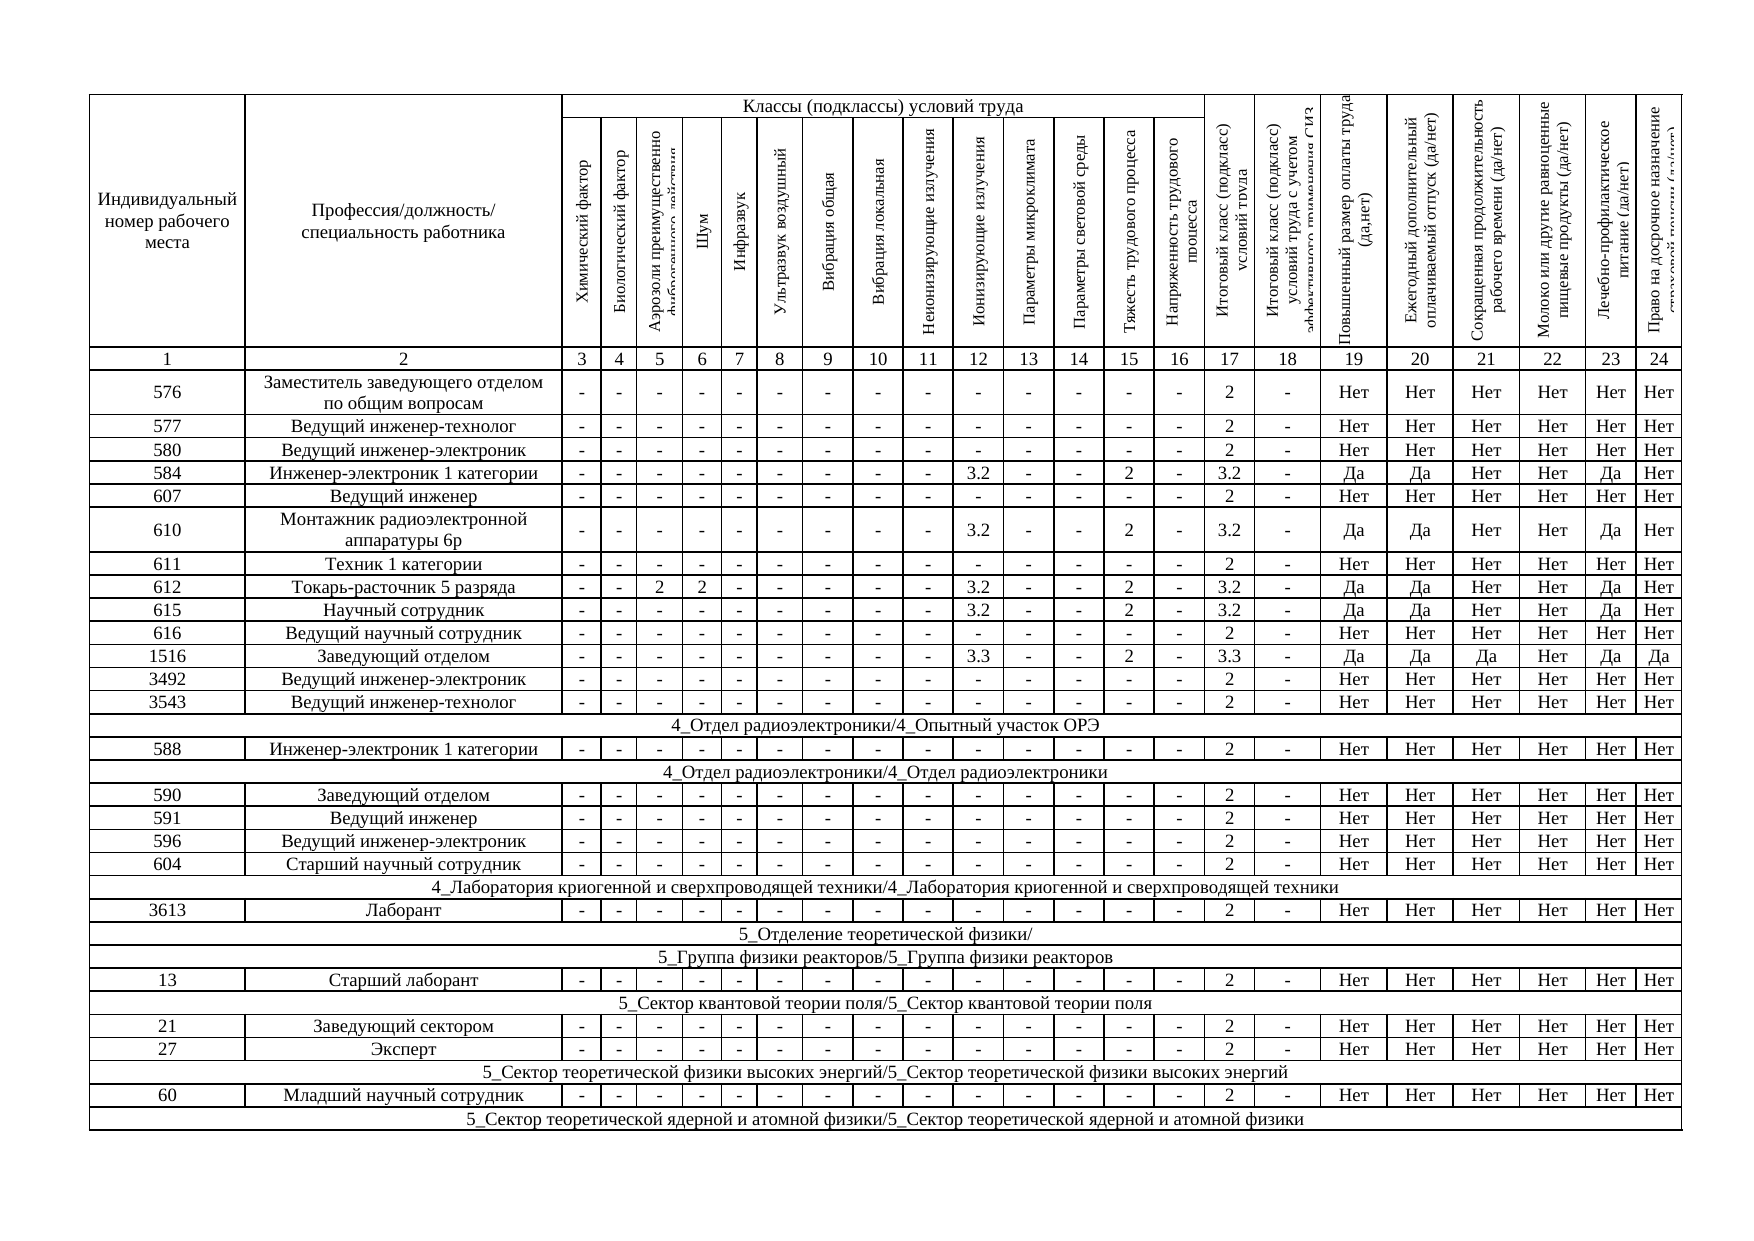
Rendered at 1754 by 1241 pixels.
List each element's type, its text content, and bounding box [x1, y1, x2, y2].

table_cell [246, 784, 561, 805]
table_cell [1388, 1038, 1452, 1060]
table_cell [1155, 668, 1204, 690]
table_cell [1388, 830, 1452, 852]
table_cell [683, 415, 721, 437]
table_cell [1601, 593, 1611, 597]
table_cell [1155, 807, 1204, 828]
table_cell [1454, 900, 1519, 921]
table_cell 5 [637, 348, 682, 369]
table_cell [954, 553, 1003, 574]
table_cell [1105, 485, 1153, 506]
table_header Сокращенная продолжительность рабочего времени (да/нет) [1454, 95, 1519, 346]
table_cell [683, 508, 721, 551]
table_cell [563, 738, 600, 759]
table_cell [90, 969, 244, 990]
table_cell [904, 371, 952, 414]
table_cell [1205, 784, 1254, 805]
table_cell 22 [1520, 348, 1585, 369]
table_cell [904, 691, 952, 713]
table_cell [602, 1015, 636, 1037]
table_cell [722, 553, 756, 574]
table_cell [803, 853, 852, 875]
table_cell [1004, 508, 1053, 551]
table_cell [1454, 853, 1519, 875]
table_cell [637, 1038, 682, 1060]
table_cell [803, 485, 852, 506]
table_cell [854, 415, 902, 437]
table_cell 8 [758, 348, 802, 369]
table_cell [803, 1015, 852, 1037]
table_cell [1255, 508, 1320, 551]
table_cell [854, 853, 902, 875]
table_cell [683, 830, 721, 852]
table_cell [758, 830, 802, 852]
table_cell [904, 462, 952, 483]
table_header Ежегодный дополнительный оплачиваемый отпуск (да/нет) [1388, 95, 1452, 346]
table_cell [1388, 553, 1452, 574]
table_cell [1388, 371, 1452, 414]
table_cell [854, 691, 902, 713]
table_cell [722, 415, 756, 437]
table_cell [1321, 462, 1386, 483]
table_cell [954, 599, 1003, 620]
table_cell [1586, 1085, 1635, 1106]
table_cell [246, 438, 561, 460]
table_cell Шум [683, 118, 721, 346]
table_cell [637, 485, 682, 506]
table_cell Неионизирующие излучения [904, 118, 952, 346]
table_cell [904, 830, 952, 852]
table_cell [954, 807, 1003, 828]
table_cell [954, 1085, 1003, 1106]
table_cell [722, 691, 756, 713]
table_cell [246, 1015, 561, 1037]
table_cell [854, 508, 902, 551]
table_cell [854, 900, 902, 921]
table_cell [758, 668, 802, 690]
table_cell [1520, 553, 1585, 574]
table_cell 2 [246, 348, 561, 369]
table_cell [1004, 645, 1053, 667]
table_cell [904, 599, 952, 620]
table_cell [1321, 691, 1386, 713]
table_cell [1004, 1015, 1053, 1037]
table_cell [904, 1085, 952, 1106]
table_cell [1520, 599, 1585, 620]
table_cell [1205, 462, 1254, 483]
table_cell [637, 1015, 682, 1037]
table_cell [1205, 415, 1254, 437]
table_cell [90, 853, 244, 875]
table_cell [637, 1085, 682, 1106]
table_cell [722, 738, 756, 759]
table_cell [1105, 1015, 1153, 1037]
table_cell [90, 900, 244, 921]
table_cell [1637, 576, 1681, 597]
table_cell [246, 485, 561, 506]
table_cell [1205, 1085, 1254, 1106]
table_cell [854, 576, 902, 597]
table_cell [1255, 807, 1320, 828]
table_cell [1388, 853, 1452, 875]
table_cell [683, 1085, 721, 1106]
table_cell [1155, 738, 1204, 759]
table_cell Вибрация общая [803, 118, 852, 346]
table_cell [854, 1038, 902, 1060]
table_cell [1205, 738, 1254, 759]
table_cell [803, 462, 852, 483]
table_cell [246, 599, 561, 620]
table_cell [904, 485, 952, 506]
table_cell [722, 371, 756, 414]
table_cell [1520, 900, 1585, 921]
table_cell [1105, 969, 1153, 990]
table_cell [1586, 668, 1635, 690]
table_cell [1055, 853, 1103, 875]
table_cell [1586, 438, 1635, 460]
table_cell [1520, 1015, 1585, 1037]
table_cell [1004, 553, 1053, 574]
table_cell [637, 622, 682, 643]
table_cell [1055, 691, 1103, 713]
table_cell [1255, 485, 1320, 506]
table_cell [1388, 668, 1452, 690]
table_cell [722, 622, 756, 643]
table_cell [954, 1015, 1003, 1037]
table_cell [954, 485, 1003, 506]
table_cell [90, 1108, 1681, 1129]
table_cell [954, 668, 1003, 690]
table_cell 24 [1637, 348, 1681, 369]
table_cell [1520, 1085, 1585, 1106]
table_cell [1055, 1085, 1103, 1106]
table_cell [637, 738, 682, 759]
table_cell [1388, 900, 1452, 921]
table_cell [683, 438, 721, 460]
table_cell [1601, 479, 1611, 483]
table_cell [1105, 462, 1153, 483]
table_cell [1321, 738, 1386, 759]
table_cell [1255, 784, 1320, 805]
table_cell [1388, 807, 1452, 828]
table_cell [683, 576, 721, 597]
table_cell 4 [602, 348, 636, 369]
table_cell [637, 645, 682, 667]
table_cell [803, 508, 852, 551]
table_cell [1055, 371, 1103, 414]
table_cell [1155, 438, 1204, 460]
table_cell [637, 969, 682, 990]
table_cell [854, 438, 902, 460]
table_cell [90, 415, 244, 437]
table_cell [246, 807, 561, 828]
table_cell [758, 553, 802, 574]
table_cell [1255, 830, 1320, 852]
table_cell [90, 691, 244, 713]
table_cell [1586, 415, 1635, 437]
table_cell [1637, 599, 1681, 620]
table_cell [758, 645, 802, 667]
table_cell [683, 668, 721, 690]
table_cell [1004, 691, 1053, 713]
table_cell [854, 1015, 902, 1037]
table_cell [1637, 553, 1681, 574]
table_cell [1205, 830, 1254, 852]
table_cell 20 [1388, 348, 1452, 369]
table_cell 7 [722, 348, 756, 369]
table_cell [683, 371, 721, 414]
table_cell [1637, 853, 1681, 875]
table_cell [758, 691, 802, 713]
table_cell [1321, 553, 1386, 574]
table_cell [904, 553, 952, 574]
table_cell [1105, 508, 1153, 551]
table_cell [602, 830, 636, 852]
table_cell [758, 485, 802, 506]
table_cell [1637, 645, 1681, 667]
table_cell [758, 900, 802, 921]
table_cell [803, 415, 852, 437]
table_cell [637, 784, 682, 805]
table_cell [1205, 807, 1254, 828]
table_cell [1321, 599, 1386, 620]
table_header Профессия/должность/специальность работника [246, 95, 561, 346]
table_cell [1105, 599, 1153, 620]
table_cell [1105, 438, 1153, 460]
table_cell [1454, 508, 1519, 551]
table_header Классы (подклассы) условий труда [563, 95, 1204, 117]
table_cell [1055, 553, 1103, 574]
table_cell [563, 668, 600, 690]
table_cell Ионизирующие излучения [954, 118, 1003, 346]
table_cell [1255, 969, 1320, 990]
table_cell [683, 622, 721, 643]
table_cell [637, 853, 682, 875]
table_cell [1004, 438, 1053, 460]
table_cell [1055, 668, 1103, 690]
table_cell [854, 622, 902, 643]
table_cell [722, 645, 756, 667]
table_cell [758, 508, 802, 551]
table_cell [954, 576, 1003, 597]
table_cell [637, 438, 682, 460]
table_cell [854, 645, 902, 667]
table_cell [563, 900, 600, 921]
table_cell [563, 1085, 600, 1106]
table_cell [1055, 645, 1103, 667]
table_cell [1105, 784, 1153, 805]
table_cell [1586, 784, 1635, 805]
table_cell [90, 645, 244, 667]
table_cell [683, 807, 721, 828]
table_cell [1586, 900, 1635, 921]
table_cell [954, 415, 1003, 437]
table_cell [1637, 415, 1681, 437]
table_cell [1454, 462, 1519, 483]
table_cell Аэрозоли преимущественно фиброгенного действия [637, 118, 682, 346]
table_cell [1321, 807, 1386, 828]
table_cell 15 [1105, 348, 1153, 369]
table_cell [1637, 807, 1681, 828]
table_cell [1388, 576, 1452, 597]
table_header Лечебно-профилактическое питание (да/нет) [1586, 95, 1635, 346]
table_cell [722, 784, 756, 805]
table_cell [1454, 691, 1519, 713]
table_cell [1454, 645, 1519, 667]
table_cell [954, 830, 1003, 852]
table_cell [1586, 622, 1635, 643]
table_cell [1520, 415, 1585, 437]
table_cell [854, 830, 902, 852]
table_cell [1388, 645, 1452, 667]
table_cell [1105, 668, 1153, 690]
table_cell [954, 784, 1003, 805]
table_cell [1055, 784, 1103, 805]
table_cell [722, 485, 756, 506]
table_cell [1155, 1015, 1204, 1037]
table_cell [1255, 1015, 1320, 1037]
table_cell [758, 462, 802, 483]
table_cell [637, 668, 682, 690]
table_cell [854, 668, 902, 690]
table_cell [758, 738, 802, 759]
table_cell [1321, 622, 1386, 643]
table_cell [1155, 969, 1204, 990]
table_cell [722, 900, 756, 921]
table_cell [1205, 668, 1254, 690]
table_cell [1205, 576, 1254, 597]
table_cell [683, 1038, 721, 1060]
table_cell Инфразвук [722, 118, 756, 346]
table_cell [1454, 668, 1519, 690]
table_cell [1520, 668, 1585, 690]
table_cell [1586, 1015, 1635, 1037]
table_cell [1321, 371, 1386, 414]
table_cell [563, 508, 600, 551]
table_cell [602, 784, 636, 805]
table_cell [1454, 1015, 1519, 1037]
table_header Молоко или другие равноценные пищевые продукты (да/нет) [1520, 95, 1585, 346]
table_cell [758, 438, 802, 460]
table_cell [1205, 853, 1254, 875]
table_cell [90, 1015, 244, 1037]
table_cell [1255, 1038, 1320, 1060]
table_cell Тяжесть трудового процесса [1105, 118, 1153, 346]
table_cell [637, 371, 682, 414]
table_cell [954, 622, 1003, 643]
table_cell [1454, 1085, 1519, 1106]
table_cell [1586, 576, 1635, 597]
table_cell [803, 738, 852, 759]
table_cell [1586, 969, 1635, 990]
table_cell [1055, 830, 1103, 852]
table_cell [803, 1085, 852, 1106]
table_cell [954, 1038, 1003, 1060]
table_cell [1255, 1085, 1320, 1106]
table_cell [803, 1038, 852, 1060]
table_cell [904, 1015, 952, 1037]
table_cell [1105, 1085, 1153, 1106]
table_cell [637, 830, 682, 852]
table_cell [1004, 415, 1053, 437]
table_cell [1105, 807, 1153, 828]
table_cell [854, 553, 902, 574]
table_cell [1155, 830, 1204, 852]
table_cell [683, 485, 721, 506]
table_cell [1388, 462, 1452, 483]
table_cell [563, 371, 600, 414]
table_header Право на досрочное назначение страховой пенсии (да/нет) [1637, 95, 1681, 346]
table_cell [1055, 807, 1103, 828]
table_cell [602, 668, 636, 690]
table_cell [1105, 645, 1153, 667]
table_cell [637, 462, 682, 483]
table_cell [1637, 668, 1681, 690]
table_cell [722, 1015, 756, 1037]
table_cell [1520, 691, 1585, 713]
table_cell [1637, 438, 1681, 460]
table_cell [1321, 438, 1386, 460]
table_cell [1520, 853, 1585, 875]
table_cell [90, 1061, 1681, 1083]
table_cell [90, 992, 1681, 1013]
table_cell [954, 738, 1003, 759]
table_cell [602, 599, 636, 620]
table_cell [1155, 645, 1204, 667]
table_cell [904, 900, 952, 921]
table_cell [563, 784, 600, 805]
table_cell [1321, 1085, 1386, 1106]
table_header Повышенный размер оплаты труда (да,нет) [1321, 95, 1386, 346]
table_cell Напряженность трудового процесса [1155, 118, 1204, 346]
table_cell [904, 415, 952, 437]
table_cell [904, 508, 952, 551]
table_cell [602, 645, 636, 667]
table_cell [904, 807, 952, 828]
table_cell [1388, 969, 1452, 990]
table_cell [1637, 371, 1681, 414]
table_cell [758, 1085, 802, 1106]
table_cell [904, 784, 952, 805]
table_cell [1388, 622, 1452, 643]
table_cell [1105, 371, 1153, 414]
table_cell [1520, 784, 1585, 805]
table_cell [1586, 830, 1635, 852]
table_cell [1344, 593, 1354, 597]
table_cell 23 [1586, 348, 1635, 369]
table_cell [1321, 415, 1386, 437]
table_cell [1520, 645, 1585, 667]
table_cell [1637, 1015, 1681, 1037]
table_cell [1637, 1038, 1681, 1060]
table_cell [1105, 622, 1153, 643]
table_cell 12 [954, 348, 1003, 369]
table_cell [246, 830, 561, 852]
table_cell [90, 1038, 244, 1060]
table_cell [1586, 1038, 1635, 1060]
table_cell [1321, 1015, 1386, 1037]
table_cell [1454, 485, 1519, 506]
table_cell 13 [1004, 348, 1053, 369]
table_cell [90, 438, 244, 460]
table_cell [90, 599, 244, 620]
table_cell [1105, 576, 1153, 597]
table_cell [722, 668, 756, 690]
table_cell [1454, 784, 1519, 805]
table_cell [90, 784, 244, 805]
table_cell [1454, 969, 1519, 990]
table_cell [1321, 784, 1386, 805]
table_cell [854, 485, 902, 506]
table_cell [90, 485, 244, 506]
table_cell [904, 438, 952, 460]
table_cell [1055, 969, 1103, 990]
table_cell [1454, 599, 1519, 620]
table_cell 16 [1155, 348, 1204, 369]
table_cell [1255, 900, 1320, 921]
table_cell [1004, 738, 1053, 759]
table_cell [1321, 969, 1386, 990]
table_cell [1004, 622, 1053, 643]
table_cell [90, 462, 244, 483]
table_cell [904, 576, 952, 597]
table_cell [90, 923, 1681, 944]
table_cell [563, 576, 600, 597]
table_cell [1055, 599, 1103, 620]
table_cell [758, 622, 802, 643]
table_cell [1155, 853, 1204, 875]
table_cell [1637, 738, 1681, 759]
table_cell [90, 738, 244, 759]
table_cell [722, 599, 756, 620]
table_cell Параметры световой среды [1055, 118, 1103, 346]
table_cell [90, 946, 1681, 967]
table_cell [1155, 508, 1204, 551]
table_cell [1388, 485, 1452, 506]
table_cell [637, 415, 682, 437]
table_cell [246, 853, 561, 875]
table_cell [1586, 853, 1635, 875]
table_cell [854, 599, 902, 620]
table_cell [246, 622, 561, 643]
table_cell 14 [1055, 348, 1103, 369]
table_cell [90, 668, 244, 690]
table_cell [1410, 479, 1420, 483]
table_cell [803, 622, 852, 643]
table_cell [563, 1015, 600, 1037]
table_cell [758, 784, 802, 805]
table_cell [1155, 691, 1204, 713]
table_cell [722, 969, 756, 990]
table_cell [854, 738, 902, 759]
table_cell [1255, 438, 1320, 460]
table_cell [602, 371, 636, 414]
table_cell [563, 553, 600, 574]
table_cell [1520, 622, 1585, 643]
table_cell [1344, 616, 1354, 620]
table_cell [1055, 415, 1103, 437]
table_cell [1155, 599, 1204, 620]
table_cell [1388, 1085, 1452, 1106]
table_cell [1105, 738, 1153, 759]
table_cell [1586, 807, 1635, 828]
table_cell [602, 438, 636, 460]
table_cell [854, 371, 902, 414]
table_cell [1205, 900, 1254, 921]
table_header Итоговый класс (подкласс) условий труда с учетом эффективного применения СИЗ [1255, 95, 1320, 346]
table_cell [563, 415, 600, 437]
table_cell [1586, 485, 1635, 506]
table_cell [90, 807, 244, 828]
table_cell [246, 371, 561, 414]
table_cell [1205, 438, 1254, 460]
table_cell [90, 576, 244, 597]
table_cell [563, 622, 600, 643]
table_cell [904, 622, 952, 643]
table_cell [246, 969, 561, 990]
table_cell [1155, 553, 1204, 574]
table_cell 11 [904, 348, 952, 369]
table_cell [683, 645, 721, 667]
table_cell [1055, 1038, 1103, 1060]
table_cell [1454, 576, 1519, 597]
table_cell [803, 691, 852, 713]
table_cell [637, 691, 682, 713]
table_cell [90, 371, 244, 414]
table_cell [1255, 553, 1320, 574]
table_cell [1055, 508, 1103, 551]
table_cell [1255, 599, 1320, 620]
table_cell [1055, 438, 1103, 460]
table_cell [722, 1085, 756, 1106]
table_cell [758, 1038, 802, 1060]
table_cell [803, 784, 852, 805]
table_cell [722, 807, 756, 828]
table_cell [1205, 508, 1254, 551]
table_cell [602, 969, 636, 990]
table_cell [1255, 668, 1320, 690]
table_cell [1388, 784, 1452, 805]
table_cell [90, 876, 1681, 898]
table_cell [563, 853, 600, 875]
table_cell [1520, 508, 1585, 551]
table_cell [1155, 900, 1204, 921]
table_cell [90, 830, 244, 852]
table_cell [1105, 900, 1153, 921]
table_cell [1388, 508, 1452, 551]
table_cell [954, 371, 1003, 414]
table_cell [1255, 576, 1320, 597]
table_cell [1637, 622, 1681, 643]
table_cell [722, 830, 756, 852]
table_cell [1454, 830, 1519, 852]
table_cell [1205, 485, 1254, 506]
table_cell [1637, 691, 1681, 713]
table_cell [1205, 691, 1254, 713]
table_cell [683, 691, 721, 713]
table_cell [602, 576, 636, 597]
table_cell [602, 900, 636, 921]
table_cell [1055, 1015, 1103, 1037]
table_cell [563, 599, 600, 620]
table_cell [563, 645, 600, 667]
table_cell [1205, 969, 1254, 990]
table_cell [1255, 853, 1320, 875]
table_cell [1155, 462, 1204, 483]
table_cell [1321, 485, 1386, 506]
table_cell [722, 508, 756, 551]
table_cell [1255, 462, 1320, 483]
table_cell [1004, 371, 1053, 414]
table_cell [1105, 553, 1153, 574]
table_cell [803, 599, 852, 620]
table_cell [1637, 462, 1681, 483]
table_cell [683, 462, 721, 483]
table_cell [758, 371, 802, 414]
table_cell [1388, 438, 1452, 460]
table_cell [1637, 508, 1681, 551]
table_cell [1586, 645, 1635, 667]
table_cell 6 [683, 348, 721, 369]
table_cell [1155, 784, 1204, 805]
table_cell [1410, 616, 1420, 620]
table_cell 9 [803, 348, 852, 369]
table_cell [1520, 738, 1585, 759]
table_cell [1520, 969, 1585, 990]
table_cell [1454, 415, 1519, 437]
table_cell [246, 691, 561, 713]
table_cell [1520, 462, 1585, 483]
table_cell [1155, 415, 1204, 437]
table_cell Параметры микроклимата [1004, 118, 1053, 346]
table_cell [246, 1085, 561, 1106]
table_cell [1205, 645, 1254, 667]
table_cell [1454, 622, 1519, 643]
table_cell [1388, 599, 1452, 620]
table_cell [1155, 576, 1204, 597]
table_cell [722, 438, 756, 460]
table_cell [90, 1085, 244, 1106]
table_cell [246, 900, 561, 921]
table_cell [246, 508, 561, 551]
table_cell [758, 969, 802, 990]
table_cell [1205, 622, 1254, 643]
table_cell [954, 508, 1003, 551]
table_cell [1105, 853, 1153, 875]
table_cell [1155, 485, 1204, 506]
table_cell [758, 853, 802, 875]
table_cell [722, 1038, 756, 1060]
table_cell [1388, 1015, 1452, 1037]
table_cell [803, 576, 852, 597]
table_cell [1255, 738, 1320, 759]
table_cell 10 [854, 348, 902, 369]
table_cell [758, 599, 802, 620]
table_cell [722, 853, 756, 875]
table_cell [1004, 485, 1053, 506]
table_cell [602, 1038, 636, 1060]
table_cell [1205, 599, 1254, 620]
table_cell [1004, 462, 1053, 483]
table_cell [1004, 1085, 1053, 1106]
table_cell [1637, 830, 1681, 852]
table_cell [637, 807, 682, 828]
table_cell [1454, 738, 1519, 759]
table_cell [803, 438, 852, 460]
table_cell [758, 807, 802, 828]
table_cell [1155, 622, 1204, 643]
table_cell 3 [563, 348, 600, 369]
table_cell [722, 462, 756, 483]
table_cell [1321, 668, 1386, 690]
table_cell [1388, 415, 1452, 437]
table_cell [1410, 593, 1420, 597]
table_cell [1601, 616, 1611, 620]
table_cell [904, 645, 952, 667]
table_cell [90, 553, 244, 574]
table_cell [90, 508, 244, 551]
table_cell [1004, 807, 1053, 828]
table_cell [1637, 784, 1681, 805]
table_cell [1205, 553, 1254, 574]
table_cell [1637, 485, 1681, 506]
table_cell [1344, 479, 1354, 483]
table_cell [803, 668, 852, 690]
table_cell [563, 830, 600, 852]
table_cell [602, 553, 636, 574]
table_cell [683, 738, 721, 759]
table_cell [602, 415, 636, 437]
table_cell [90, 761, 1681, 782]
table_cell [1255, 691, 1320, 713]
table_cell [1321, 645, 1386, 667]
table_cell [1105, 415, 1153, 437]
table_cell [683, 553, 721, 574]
table_header Итоговый класс (подкласс) условий труда [1205, 95, 1254, 346]
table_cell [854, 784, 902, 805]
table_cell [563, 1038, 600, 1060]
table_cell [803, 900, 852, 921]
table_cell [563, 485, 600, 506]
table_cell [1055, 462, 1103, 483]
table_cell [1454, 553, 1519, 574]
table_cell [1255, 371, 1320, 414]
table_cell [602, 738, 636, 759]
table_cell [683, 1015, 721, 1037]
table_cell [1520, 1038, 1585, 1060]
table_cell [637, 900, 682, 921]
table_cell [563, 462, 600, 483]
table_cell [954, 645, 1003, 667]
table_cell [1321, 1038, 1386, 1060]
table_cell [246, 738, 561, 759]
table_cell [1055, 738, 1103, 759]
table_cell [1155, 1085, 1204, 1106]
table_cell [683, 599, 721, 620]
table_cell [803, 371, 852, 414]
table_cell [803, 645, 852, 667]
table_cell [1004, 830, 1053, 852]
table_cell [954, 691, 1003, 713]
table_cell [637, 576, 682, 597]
table_cell 18 [1255, 348, 1320, 369]
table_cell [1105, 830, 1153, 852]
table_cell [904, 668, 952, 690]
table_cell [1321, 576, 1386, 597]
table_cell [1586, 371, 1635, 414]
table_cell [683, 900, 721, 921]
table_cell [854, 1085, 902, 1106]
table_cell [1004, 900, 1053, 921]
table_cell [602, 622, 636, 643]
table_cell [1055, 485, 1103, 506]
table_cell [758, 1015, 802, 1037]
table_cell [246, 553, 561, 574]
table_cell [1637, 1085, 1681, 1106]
table_cell 19 [1321, 348, 1386, 369]
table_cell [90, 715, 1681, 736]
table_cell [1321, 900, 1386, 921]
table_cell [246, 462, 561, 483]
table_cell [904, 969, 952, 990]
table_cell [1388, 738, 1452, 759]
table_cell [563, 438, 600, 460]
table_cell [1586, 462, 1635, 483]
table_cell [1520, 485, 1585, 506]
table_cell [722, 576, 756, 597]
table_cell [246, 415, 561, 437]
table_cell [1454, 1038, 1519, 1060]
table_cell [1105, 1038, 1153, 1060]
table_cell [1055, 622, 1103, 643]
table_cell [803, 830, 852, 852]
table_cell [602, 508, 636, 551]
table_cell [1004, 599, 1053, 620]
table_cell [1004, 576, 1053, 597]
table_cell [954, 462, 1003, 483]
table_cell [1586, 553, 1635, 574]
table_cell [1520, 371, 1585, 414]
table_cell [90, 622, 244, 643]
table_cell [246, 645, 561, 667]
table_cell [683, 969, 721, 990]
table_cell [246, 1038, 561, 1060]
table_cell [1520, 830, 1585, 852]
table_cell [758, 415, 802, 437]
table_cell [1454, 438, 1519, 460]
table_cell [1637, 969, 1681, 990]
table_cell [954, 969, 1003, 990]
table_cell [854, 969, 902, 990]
table_cell Ультразвук воздушный [758, 118, 802, 346]
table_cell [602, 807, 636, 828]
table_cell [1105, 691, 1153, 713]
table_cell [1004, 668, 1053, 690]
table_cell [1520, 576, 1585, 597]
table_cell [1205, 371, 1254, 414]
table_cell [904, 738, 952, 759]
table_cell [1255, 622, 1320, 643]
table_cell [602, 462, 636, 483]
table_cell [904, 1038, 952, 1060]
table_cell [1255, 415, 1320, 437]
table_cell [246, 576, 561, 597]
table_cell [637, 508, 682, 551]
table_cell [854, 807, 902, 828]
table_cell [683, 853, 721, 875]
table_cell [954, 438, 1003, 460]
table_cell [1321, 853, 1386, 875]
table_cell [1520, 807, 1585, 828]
table_cell Химический фактор [563, 118, 600, 346]
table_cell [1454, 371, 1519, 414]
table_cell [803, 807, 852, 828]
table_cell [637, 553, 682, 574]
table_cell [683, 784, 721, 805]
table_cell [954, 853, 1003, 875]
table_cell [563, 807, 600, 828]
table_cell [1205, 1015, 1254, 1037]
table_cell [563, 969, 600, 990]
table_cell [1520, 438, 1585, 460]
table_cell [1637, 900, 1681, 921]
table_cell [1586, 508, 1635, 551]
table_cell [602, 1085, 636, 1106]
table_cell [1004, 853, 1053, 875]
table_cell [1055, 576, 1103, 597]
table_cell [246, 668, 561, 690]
table_cell Биологический фактор [602, 118, 636, 346]
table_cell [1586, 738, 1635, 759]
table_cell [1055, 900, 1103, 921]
table_header Индивидуальный номер рабочего места [90, 95, 244, 346]
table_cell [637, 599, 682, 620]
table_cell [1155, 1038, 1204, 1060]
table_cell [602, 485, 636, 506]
table_cell 17 [1205, 348, 1254, 369]
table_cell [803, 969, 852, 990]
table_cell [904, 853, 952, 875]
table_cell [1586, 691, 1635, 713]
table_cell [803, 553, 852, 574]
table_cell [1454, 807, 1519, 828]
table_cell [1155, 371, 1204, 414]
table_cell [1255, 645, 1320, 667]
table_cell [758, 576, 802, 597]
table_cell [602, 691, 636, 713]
table_cell 1 [90, 348, 244, 369]
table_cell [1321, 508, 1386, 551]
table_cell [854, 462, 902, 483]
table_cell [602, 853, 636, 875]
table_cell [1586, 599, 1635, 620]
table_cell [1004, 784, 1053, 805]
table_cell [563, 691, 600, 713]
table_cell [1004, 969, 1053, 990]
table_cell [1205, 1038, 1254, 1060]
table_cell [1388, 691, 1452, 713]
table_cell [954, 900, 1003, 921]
table_cell 21 [1454, 348, 1519, 369]
table_cell Вибрация локальная [854, 118, 902, 346]
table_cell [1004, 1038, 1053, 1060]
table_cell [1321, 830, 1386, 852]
